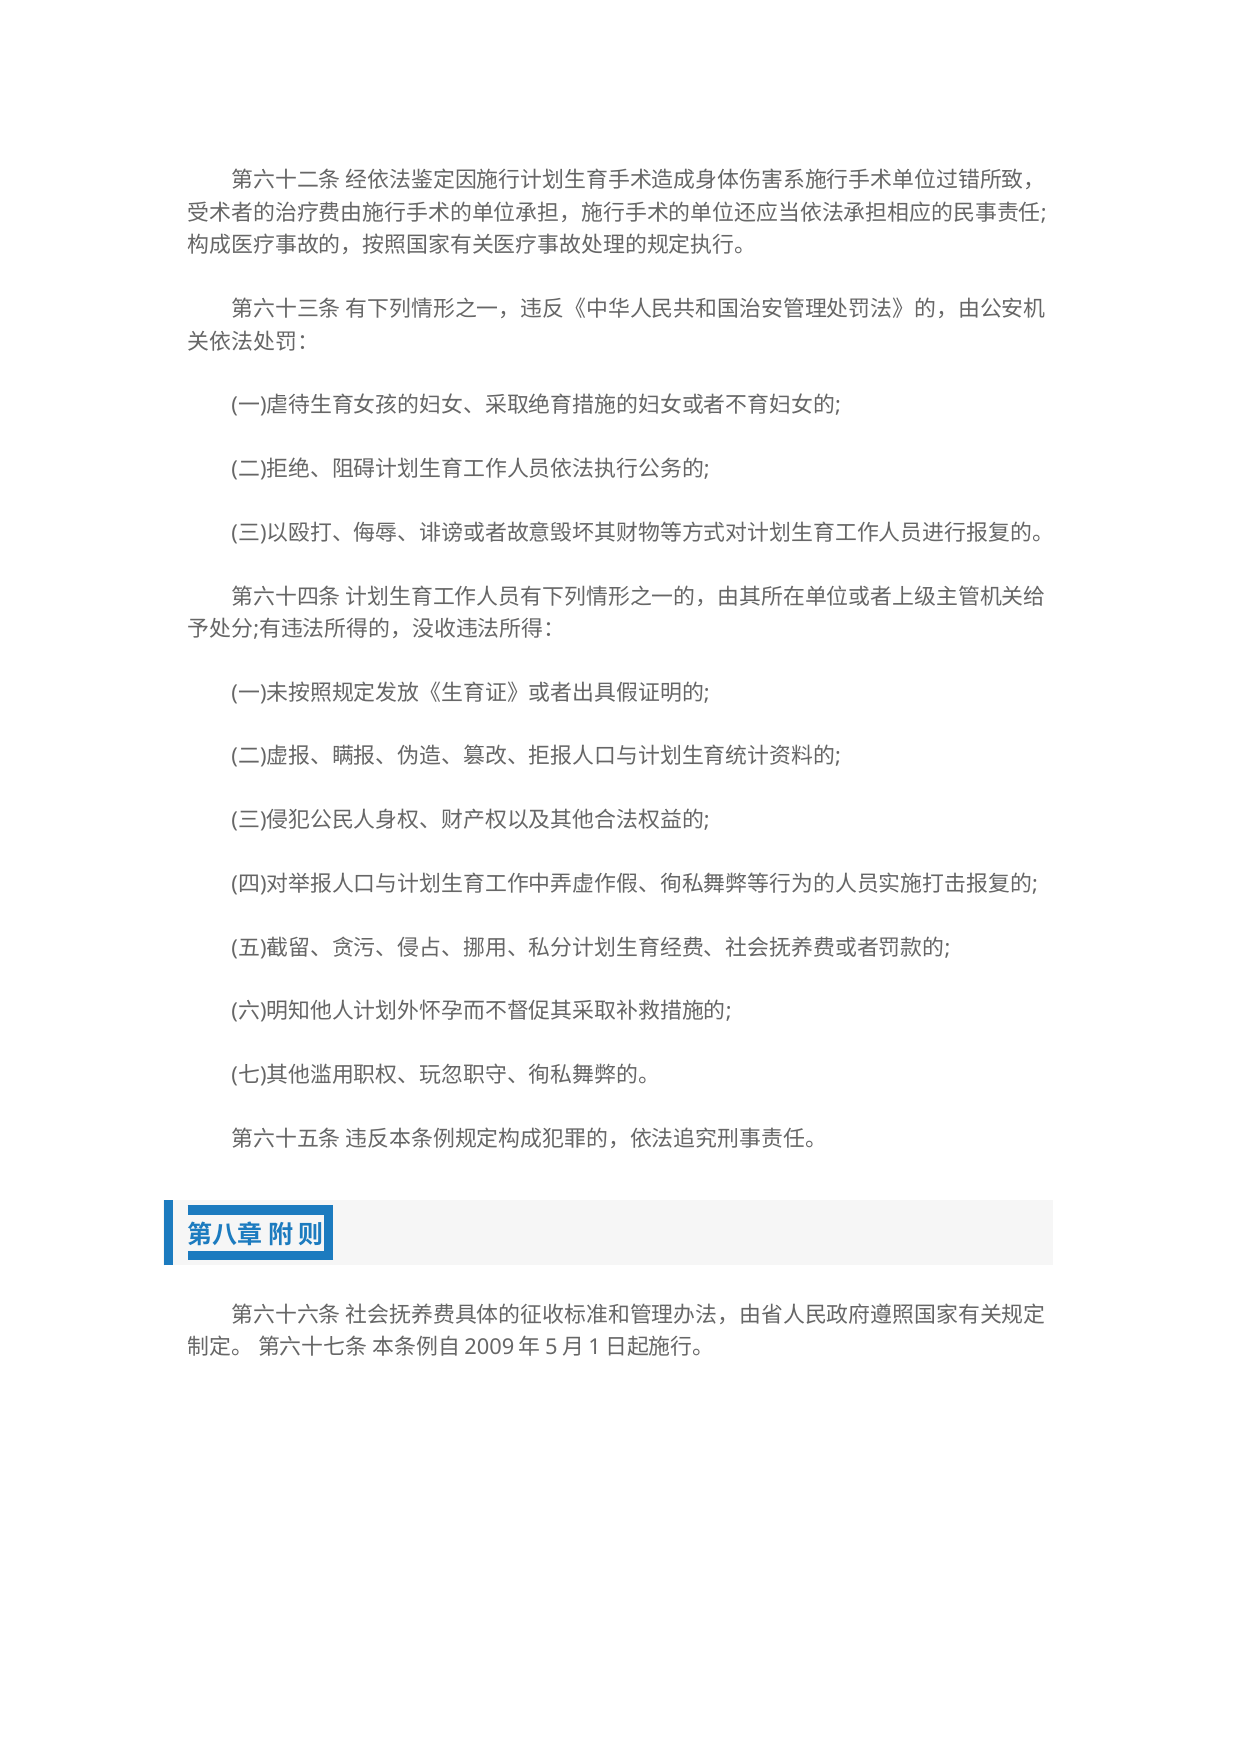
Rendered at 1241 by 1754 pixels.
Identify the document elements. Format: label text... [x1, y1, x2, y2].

text (二)拒绝、阻碍计划生育工作人员依法执行公务的; [187, 451, 1053, 483]
text 第六十六条 社会抚养费具体的征收标准和管理办法，由省人民政府遵照国家有关规定制定。 第六十七条 本条例自2009年5月1日起施行。 [187, 1296, 1053, 1361]
text (二)虚报、瞒报、伪造、篡改、拒报人口与计划生育统计资料的; [187, 738, 1053, 771]
text (三)以殴打、侮辱、诽谤或者故意毁坏其财物等方式对计划生育工作人员进行报复的。 [187, 514, 1053, 547]
text (一)虐待生育女孩的妇女、采取绝育措施的妇女或者不育妇女的; [187, 387, 1053, 419]
text 第六十三条 有下列情形之一，违反《中华人民共和国治安管理处罚法》的，由公安机关依法处罚： [187, 291, 1053, 356]
text (四)对举报人口与计划生育工作中弄虚作假、徇私舞弊等行为的人员实施打击报复的; [187, 866, 1053, 898]
text (三)侵犯公民人身权、财产权以及其他合法权益的; [187, 802, 1053, 834]
text (七)其他滥用职权、玩忽职守、徇私舞弊的。 [187, 1057, 1053, 1089]
text (一)未按照规定发放《生育证》或者出具假证明的; [187, 674, 1053, 707]
text 第六十二条 经依法鉴定因施行计划生育手术造成身体伤害系施行手术单位过错所致，受术者的治疗费由施行手术的单位承担，施行手术的单位还应当依法承担相应的民事责任;构成医疗事故的，按照国家有关医疗事故处理的规定执行。 [187, 162, 1053, 259]
text (五)截留、贪污、侵占、挪用、私分计划生育经费、社会抚养费或者罚款的; [187, 929, 1053, 962]
text 第六十四条 计划生育工作人员有下列情形之一的，由其所在单位或者上级主管机关给予处分;有违法所得的，没收违法所得： [187, 578, 1053, 643]
subtitle 第八章 附 则 [173, 1200, 1053, 1265]
text 第六十五条 违反本条例规定构成犯罪的，依法追究刑事责任。 [187, 1121, 1053, 1153]
text (六)明知他人计划外怀孕而不督促其采取补救措施的; [187, 993, 1053, 1026]
